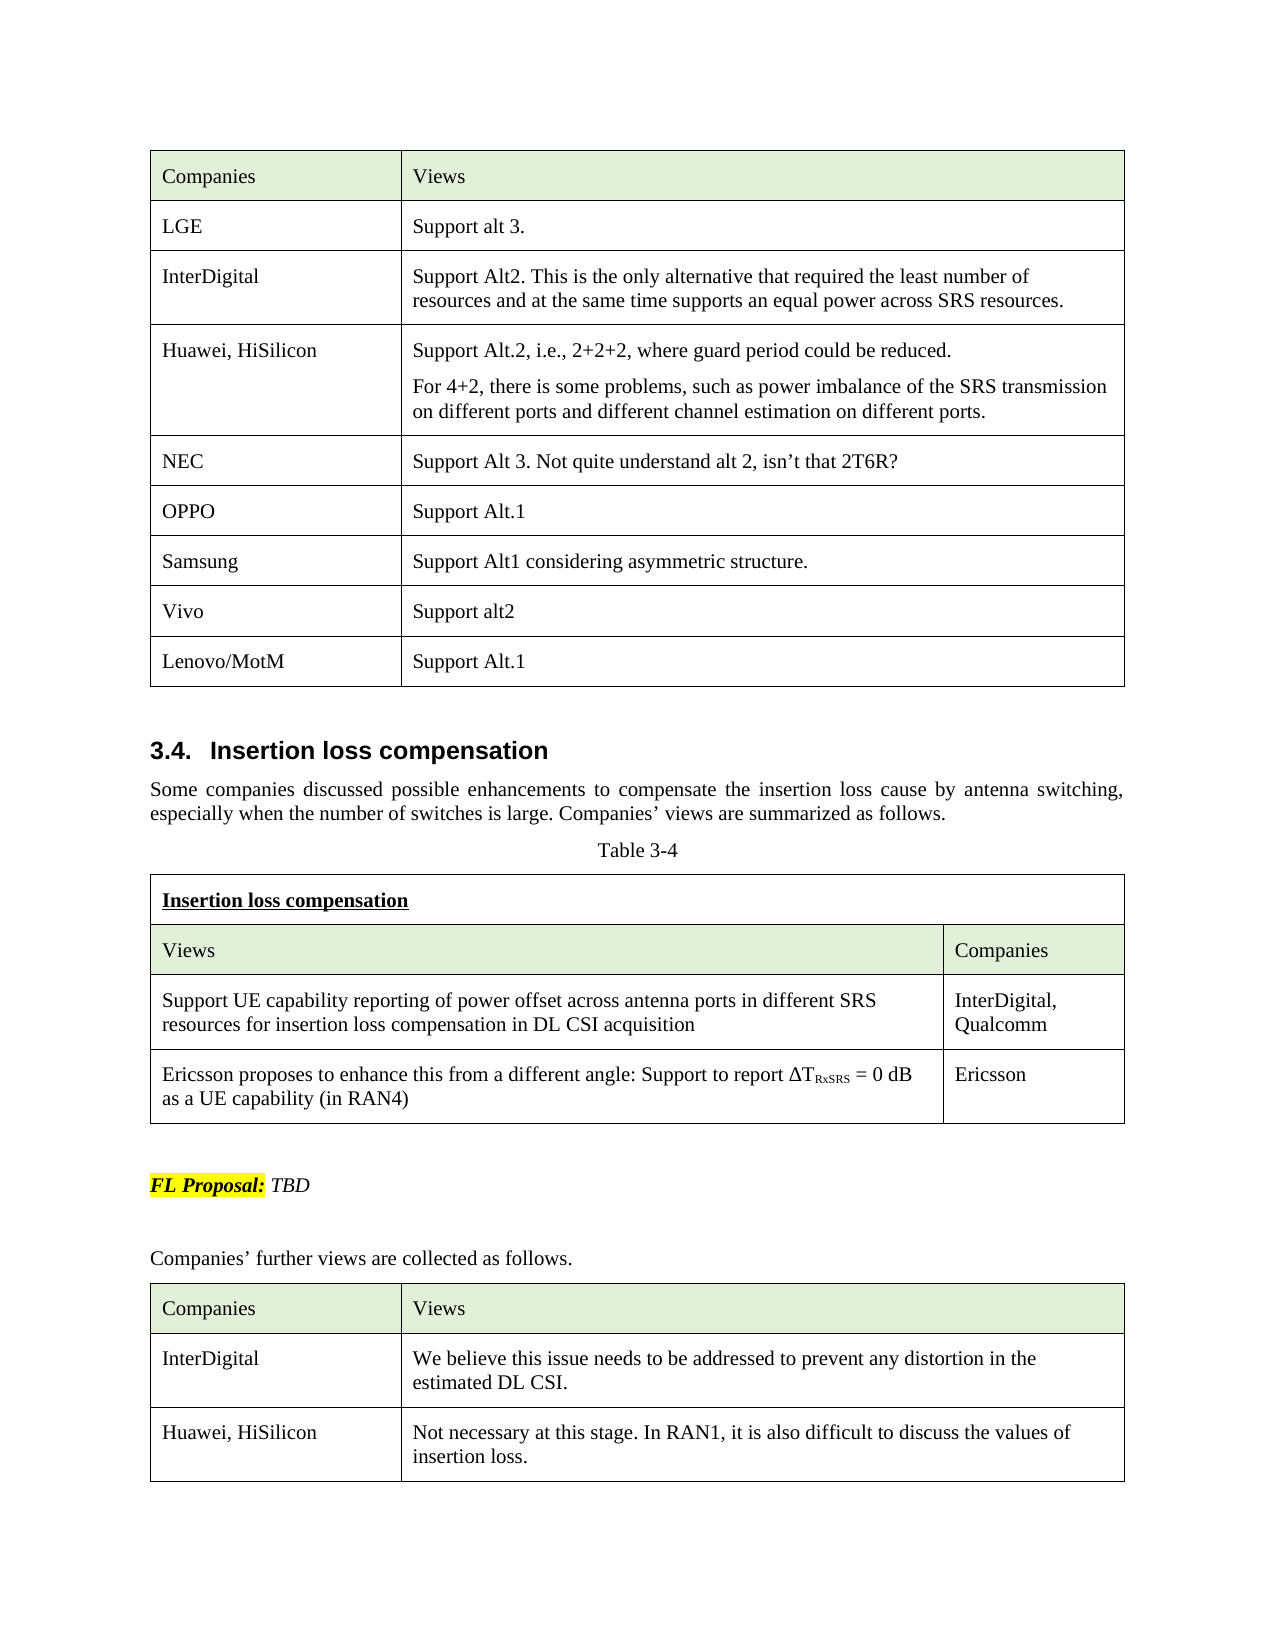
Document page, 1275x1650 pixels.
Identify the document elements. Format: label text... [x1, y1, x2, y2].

table_header Views [402, 151, 1124, 200]
table_cell InterDigital [151, 1334, 401, 1407]
table_cell Support alt 3. [402, 201, 1124, 250]
table_cell Support UE capability reporting of power offset across antenna ports in different SRS resources for insertion loss compensation in DL CSI acquisition [151, 975, 943, 1048]
table_cell Not necessary at this stage. In RAN1, it is also difficult to discuss the values of insertion loss. [402, 1408, 1124, 1481]
table_header Insertion loss compensation [151, 875, 1124, 924]
table_cell Support alt2 [402, 586, 1124, 636]
table_cell Support Alt 3. Not quite understand alt 2, isn’t that 2T6R? [402, 436, 1124, 485]
table_cell We believe this issue needs to be addressed to prevent any distortion in the estimated DL CSI. [402, 1334, 1124, 1407]
table_cell InterDigital, Qualcomm [944, 975, 1124, 1048]
table_cell Support Alt2. This is the only alternative that required the least number of resources and at the same time supports an equal power across SRS resources. [402, 251, 1124, 324]
table_cell Support Alt.1 [402, 637, 1124, 686]
text Table 3-4 [150, 838, 1125, 862]
text Companies’ further views are collected as follows. [150, 1246, 1125, 1270]
table_header Companies [151, 151, 401, 200]
table_cell LGE [151, 201, 401, 250]
table_cell OPPO [151, 486, 401, 535]
table_cell NEC [151, 436, 401, 485]
table_header Companies [151, 1284, 401, 1333]
table_cell Ericsson [944, 1050, 1124, 1123]
table_cell Huawei, HiSilicon [151, 1408, 401, 1481]
table_cell Huawei, HiSilicon [151, 325, 401, 435]
table_cell InterDigital [151, 251, 401, 324]
table_cell Companies [944, 925, 1124, 974]
subtitle Insertion loss compensation [150, 736, 1125, 764]
table_cell Lenovo/MotM [151, 637, 401, 686]
text FL Proposal: TBD [265, 1173, 1125, 1197]
table_cell Ericsson proposes to enhance this from a different angle: Support to report ∆TRxSRS = 0 dB as a UE capability (in RAN4) [151, 1050, 943, 1123]
table_cell Vivo [151, 586, 401, 636]
table_cell Support Alt.1 [402, 486, 1124, 535]
table_header Views [402, 1284, 1124, 1333]
table_cell Support Alt.2, i.e., 2+2+2, where guard period could be reduced. For 4+2, there is some problems, such as power imbalance of the SRS transmission on different ports and different channel estimation on different ports. [402, 325, 1124, 435]
table_cell Samsung [151, 536, 401, 585]
text Some companies discussed possible enhancements to compensate the insertion loss cause by antenna switching, especially when the number of switches is large. Companies’ views are summarized as follows. [150, 777, 1125, 825]
table_cell Support Alt1 considering asymmetric structure. [402, 536, 1124, 585]
table_cell Views [151, 925, 943, 974]
